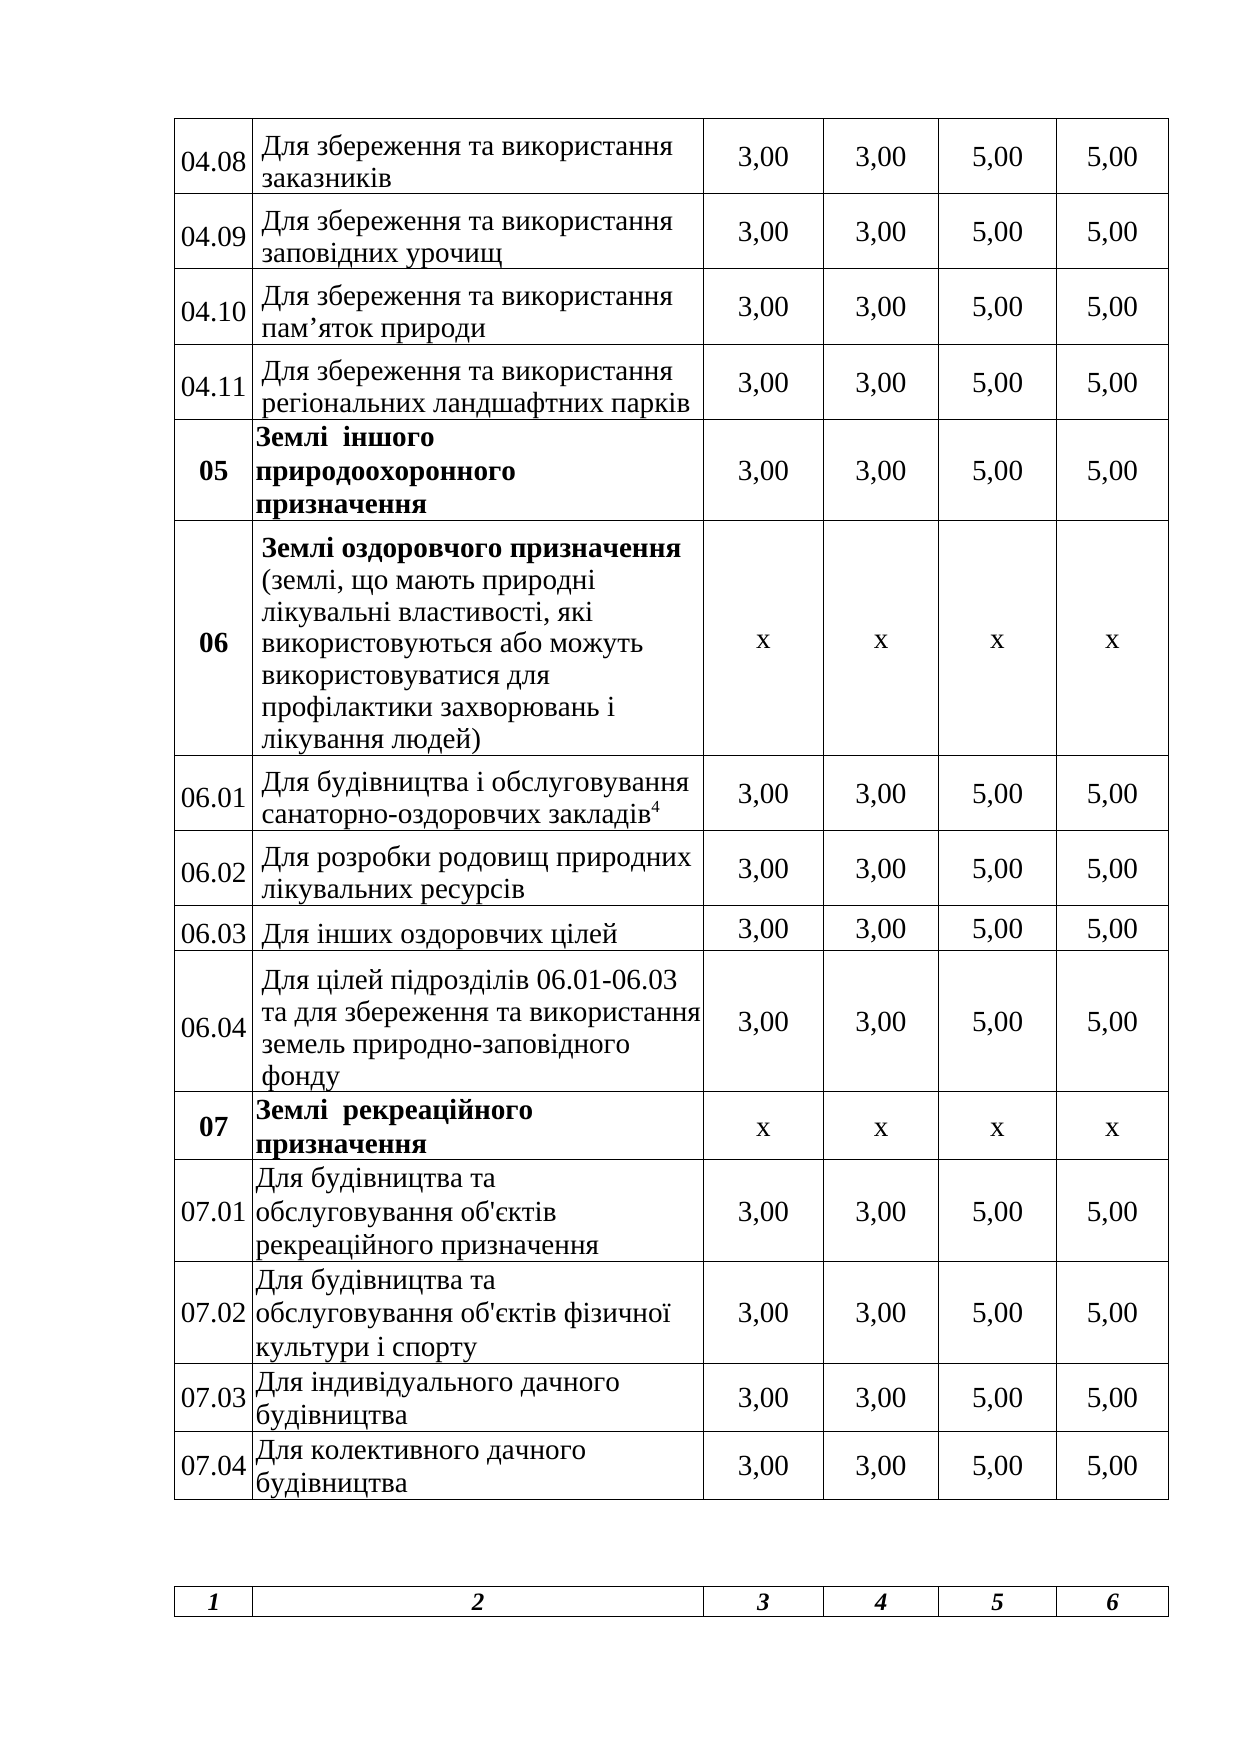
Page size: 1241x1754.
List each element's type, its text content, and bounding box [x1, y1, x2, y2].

table_header 6 [1057, 1587, 1168, 1616]
table_cell 3,00 [824, 1432, 938, 1499]
table_cell 3,00 [704, 951, 823, 1091]
table_cell 3,00 [824, 906, 938, 950]
table_cell Для будівництва та обслуговування об'єктів рекреаційного призначення [253, 1160, 703, 1261]
table_cell х [824, 521, 938, 755]
table_cell 5,00 [939, 194, 1056, 268]
table_cell 04.10 [175, 269, 252, 343]
table_cell 06.03 [175, 906, 252, 950]
table_cell 5,00 [939, 906, 1056, 950]
table_cell 5,00 [1057, 756, 1168, 830]
table_cell 5,00 [1057, 1432, 1168, 1499]
table_cell 5,00 [1057, 345, 1168, 418]
table_cell 5,00 [939, 345, 1056, 418]
table_header 4 [824, 1587, 938, 1616]
table_cell Для будівництва та обслуговування об'єктів фізичної культури і спорту [253, 1262, 703, 1363]
table_cell 07.01 [175, 1160, 252, 1261]
table_cell 3,00 [704, 269, 823, 343]
table_cell х [1057, 521, 1168, 755]
table_cell 3,00 [824, 420, 938, 520]
table_cell Для колективного дачного будівництва [253, 1432, 703, 1499]
table_cell 3,00 [704, 1364, 823, 1431]
table_header 1 [175, 1587, 252, 1616]
table_cell 5,00 [939, 951, 1056, 1091]
table_cell 3,00 [824, 269, 938, 343]
table_cell Для інших оздоровчих цілей [253, 906, 703, 950]
table_cell 06.04 [175, 951, 252, 1091]
table_cell 5,00 [1057, 420, 1168, 520]
table_cell 3,00 [704, 119, 823, 193]
table_cell 3,00 [704, 420, 823, 520]
table_cell 3,00 [704, 1160, 823, 1261]
table_cell 06.01 [175, 756, 252, 830]
table_cell 3,00 [704, 194, 823, 268]
table_cell Для індивідуального дачного будівництва [253, 1364, 703, 1431]
table_cell Для цілей підрозділів 06.01-06.03 та для збереження та використання земель природно-заповідного фонду [253, 951, 703, 1091]
table_cell 3,00 [824, 1160, 938, 1261]
table_cell 5,00 [939, 119, 1056, 193]
table_cell 5,00 [1057, 1262, 1168, 1363]
table_cell 04.11 [175, 345, 252, 418]
table_cell Для збереження та використання регіональних ландшафтних парків [253, 345, 703, 418]
table_cell х [824, 1092, 938, 1159]
table_header 5 [939, 1587, 1056, 1616]
table_cell 5,00 [939, 831, 1056, 905]
table_cell 07.03 [175, 1364, 252, 1431]
table_cell 06 [175, 521, 252, 755]
table_cell 3,00 [824, 194, 938, 268]
table_cell х [939, 521, 1056, 755]
table_cell 5,00 [939, 1160, 1056, 1261]
table_header 2 [253, 1587, 703, 1616]
table_cell х [1057, 1092, 1168, 1159]
table_cell 3,00 [704, 831, 823, 905]
table_cell 05 [175, 420, 252, 520]
table_cell 3,00 [824, 345, 938, 418]
table_cell Для збереження та використання заказників [253, 119, 703, 193]
table_cell 3,00 [704, 345, 823, 418]
table_cell 3,00 [704, 1432, 823, 1499]
table_cell 5,00 [939, 1364, 1056, 1431]
table_cell 3,00 [824, 1262, 938, 1363]
table_cell 07.04 [175, 1432, 252, 1499]
table_cell 04.09 [175, 194, 252, 268]
table_cell 3,00 [824, 119, 938, 193]
table_cell Для будівництва і обслуговування санаторно-оздоровчих закладів4 [253, 756, 703, 830]
table_cell Землі оздоровчого призначення (землі, що мають природні лікувальні властивості, які використовуються або можуть використовуватися для профілактики захворювань і лікування людей) [253, 521, 703, 755]
table_cell 3,00 [824, 1364, 938, 1431]
table_cell 5,00 [1057, 906, 1168, 950]
table_header 3 [704, 1587, 823, 1616]
table_cell х [939, 1092, 1056, 1159]
table_cell х [704, 521, 823, 755]
table_cell 5,00 [939, 269, 1056, 343]
table_cell Землі рекреаційного призначення [253, 1092, 703, 1159]
table_cell 04.08 [175, 119, 252, 193]
table_cell 3,00 [824, 951, 938, 1091]
table_cell 5,00 [939, 756, 1056, 830]
table_cell 5,00 [939, 1262, 1056, 1363]
table_cell 5,00 [1057, 119, 1168, 193]
table_cell 3,00 [704, 906, 823, 950]
table_cell Землі іншого природоохоронного призначення [253, 420, 703, 520]
table_cell 07.02 [175, 1262, 252, 1363]
table_cell 5,00 [1057, 831, 1168, 905]
table_cell 5,00 [939, 1432, 1056, 1499]
table_cell 5,00 [1057, 951, 1168, 1091]
table_cell 3,00 [824, 756, 938, 830]
table_cell Для збереження та використання заповідних урочищ [253, 194, 703, 268]
table_cell 3,00 [824, 831, 938, 905]
table_cell 06.02 [175, 831, 252, 905]
table_cell 5,00 [1057, 269, 1168, 343]
table_cell х [704, 1092, 823, 1159]
table_cell 07 [175, 1092, 252, 1159]
table_cell 5,00 [1057, 1364, 1168, 1431]
table_cell 5,00 [1057, 1160, 1168, 1261]
table_cell 5,00 [939, 420, 1056, 520]
table_cell Для розробки родовищ природних лікувальних ресурсів [253, 831, 703, 905]
table_cell 3,00 [704, 1262, 823, 1363]
table_cell 5,00 [1057, 194, 1168, 268]
table_cell Для збереження та використання пам’яток природи [253, 269, 703, 343]
table_cell 3,00 [704, 756, 823, 830]
